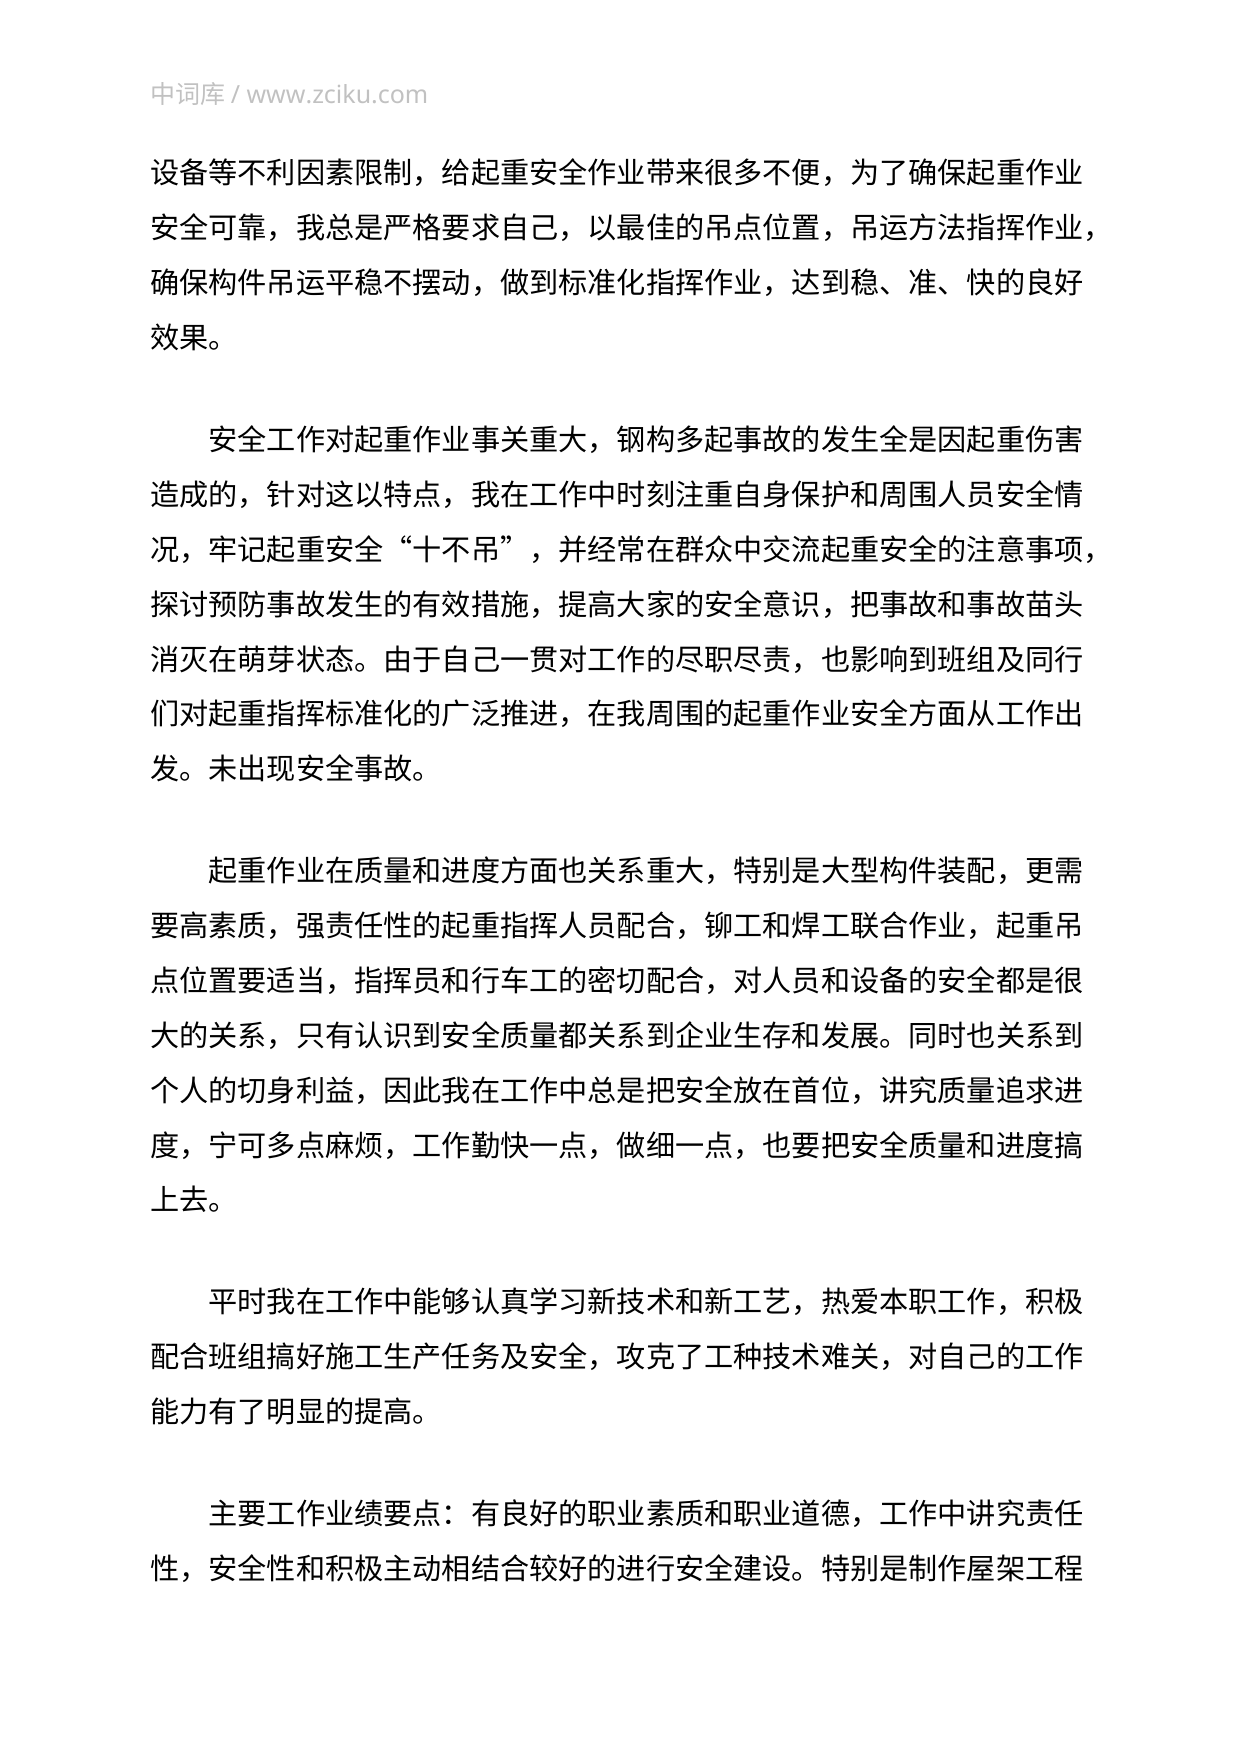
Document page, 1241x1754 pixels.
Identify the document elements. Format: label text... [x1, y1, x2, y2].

text 平时我在工作中能够认真学习新技术和新工艺，热爱本职工作，积极配合班组搞好施工生产任务及安全，攻克了工种技术难关，对自己的工作能力有了明显的提高。 [150, 1279, 1090, 1431]
text 安全工作对起重作业事关重大，钢构多起事故的发生全是因起重伤害造成的，针对这以特点，我在工作中时刻注重自身保护和周围人员安全情况，牢记起重安全“十不吊”，并经常在群众中交流起重安全的注意事项，探讨预防事故发生的有效措施，提高大家的安全意识，把事故和事故苗头消灭在萌芽状态。由于自己一贯对工作的尽职尽责，也影响到班组及同行们对起重指挥标准化的广泛推进，在我周围的起重作业安全方面从工作出发。未出现安全事故。 [150, 416, 1090, 788]
text 起重作业在质量和进度方面也关系重大，特别是大型构件装配，更需要高素质，强责任性的起重指挥人员配合，铆工和焊工联合作业，起重吊点位置要适当，指挥员和行车工的密切配合，对人员和设备的安全都是很大的关系，只有认识到安全质量都关系到企业生存和发展。同时也关系到个人的切身利益，因此我在工作中总是把安全放在首位，讲究质量追求进度，宁可多点麻烦，工作勤快一点，做细一点，也要把安全质量和进度搞上去。 [150, 848, 1090, 1219]
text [150, 150, 1090, 357]
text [150, 1490, 1090, 1587]
